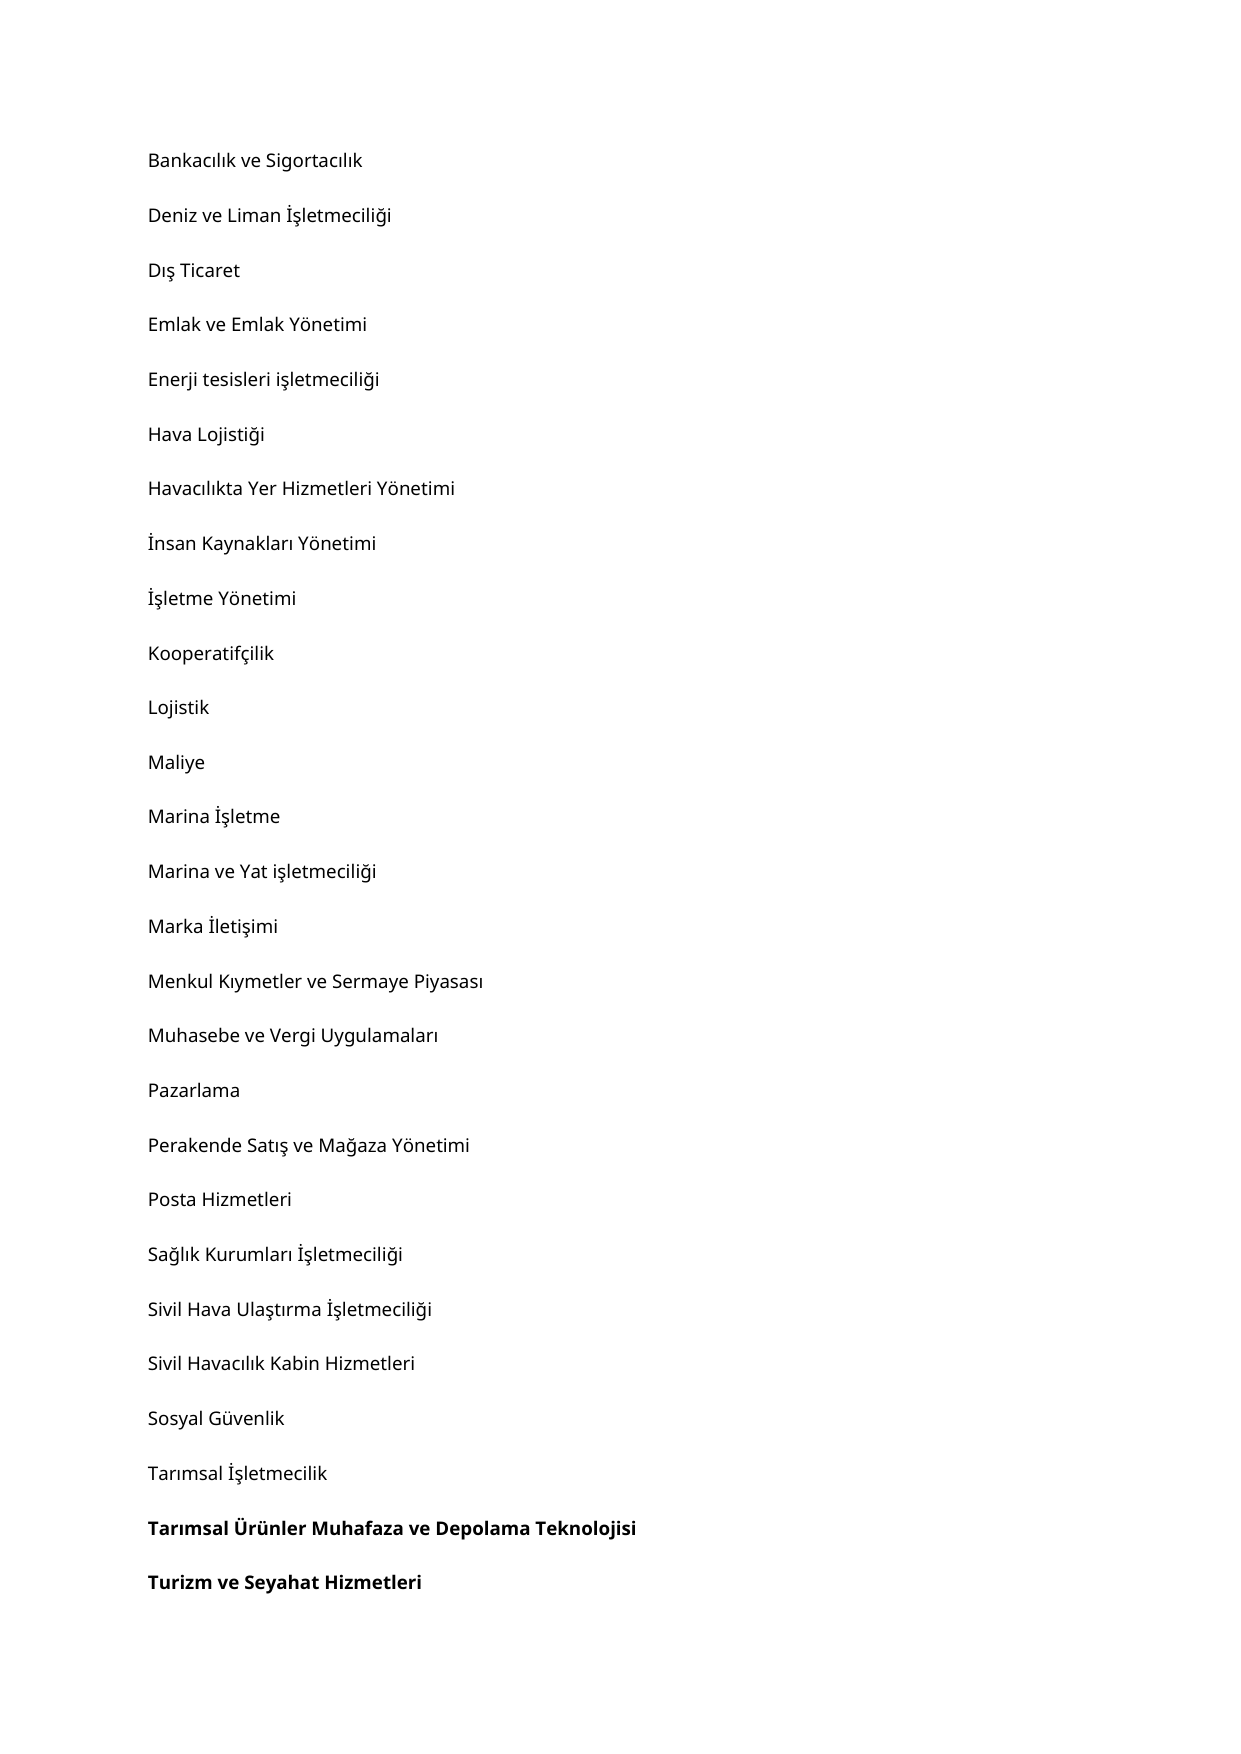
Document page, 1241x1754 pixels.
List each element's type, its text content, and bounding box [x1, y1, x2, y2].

text Sivil Hava Ulaştırma İşletmeciliği [148, 1296, 1093, 1322]
text Maliye [148, 749, 1093, 775]
text Marka İletişimi [148, 913, 1093, 939]
text Muhasebe ve Vergi Uygulamaları [148, 1023, 1093, 1048]
text İnsan Kaynakları Yönetimi [148, 530, 1093, 556]
text Havacılıkta Yer Hizmetleri Yönetimi [148, 476, 1093, 501]
text Bankacılık ve Sigortacılık [148, 148, 1093, 173]
text Posta Hizmetleri [148, 1187, 1093, 1212]
text Hava Lojistiği [148, 421, 1093, 447]
text Lojistik [148, 694, 1093, 720]
text Marina İşletme [148, 804, 1093, 829]
text Tarımsal Ürünler Muhafaza ve Depolama Teknolojisi [148, 1515, 1093, 1540]
text Sivil Havacılık Kabin Hizmetleri [148, 1351, 1093, 1376]
text Kooperatifçilik [148, 640, 1093, 665]
text Sağlık Kurumları İşletmeciliği [148, 1241, 1093, 1267]
text Pazarlama [148, 1077, 1093, 1103]
text Deniz ve Liman İşletmeciliği [148, 202, 1093, 228]
text Dış Ticaret [148, 257, 1093, 282]
text Sosyal Güvenlik [148, 1405, 1093, 1431]
text Perakende Satış ve Mağaza Yönetimi [148, 1132, 1093, 1157]
text Tarımsal İşletmecilik [148, 1460, 1093, 1486]
text Enerji tesisleri işletmeciliği [148, 366, 1093, 392]
text İşletme Yönetimi [148, 585, 1093, 611]
text Emlak ve Emlak Yönetimi [148, 312, 1093, 337]
text Turizm ve Seyahat Hizmetleri [148, 1569, 1093, 1595]
text Menkul Kıymetler ve Sermaye Piyasası [148, 968, 1093, 993]
text Marina ve Yat işletmeciliği [148, 858, 1093, 884]
